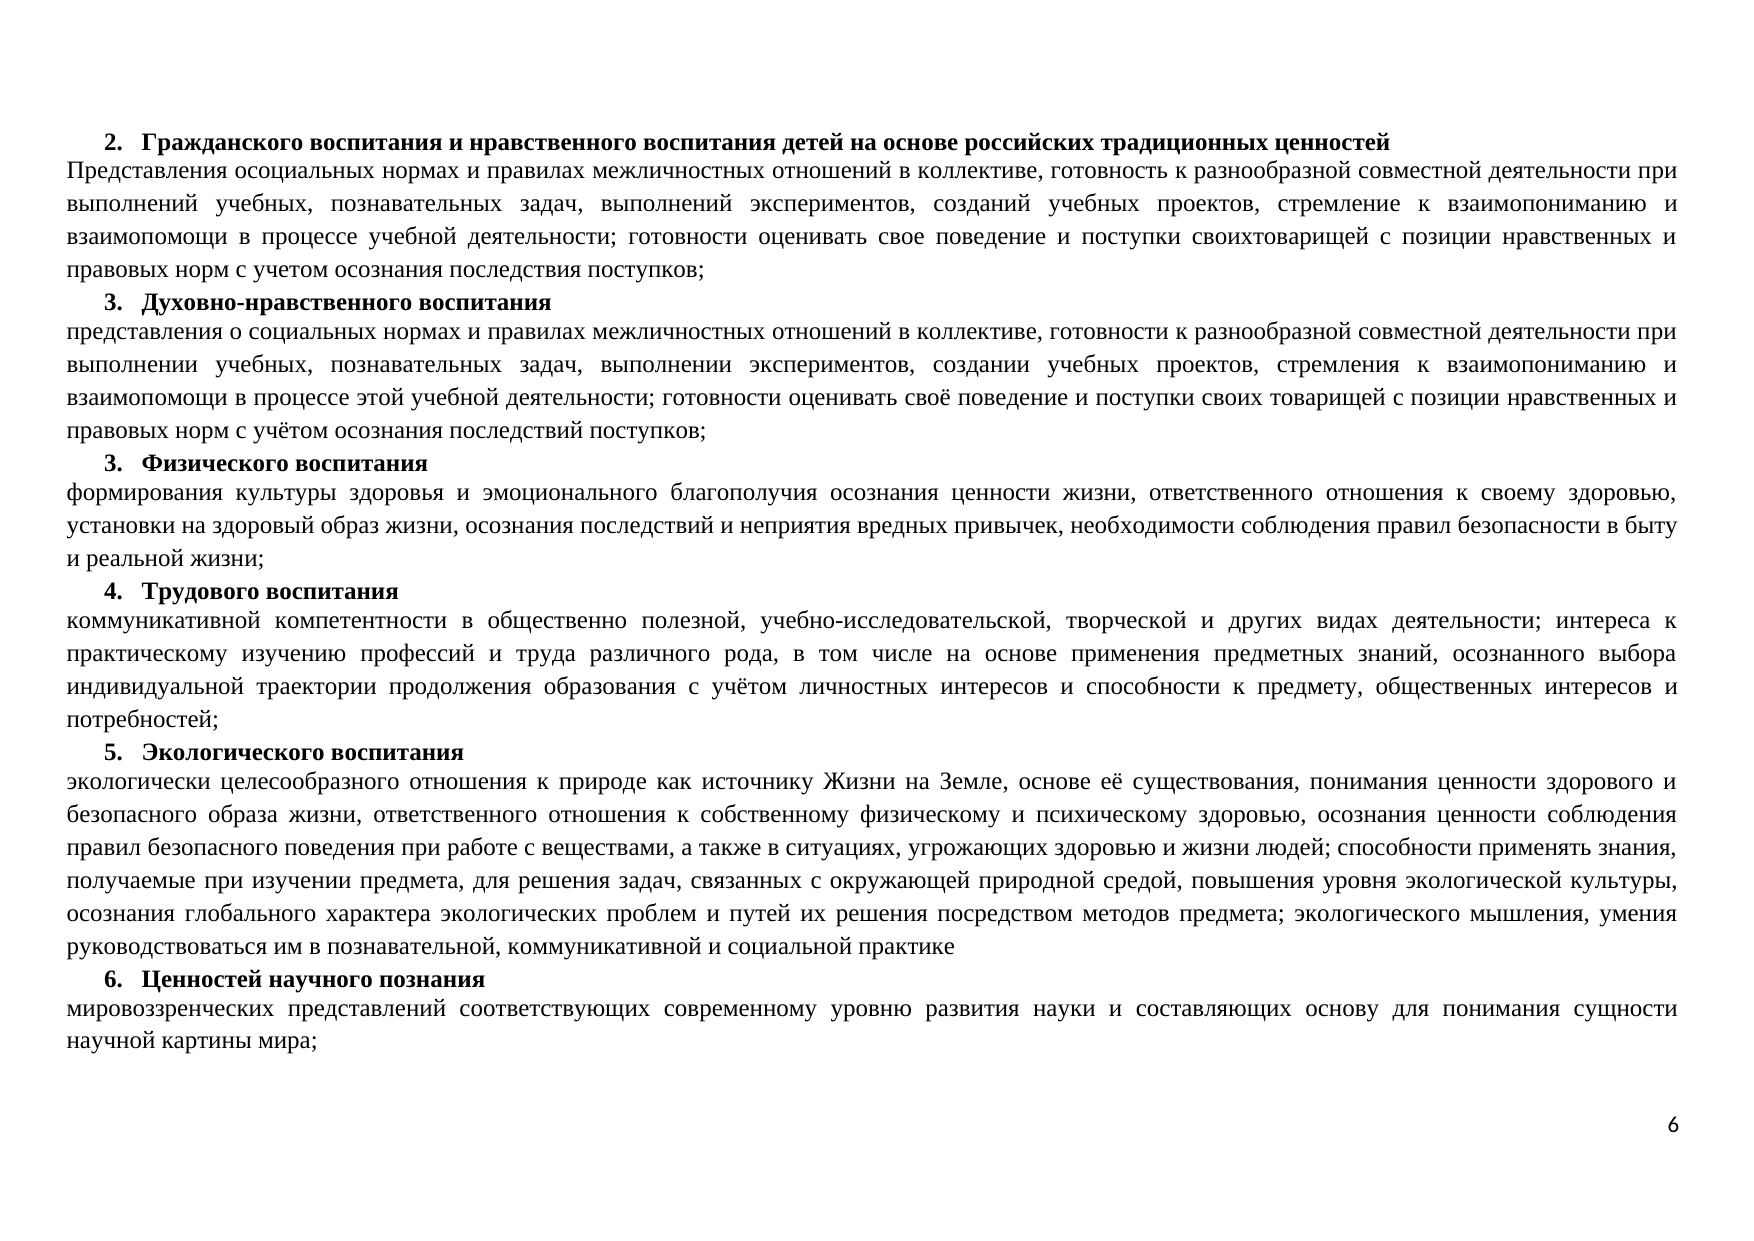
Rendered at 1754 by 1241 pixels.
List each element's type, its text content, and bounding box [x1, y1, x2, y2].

list Экологического воспитания [104, 737, 1679, 766]
list Трудового воспитания [104, 576, 1679, 605]
text коммуникативной компетентности в общественно полезной, учебно-исследовательской, творческой и других видах деятельности; интереса к практическому изучению профессий и труда различного рода, в том числе на основе применения предметных знаний, осознанного выбора индивидуальной траектории продолжения образования с учётом личностных интересов и способности к предмету, общественных интересов и потребностей; [66, 605, 1679, 733]
text Представления осоциальных нормах и правилах межличностных отношений в коллективе, готовность к разнообразной совместной деятельности при выполнений учебных, познавательных задач, выполнений экспериментов, созданий учебных проектов, стремление к взаимопониманию и взаимопомощи в процессе учебной деятельности; готовности оценивать свое поведение и поступки своихтоварищей с позиции нравственных и правовых норм с учетом осознания последствия поступков; [66, 155, 1679, 283]
text формирования культуры здоровья и эмоционального благополучия осознания ценности жизни, ответственного отношения к своему здоровью, установки на здоровый образ жизни, осознания последствий и неприятия вредных привычек, необходимости соблюдения правил безопасности в быту и реальной жизни; [66, 477, 1679, 572]
text мировоззренческих представлений соответствующих современному уровню развития науки и составляющих основу для понимания сущности научной картины мира; [66, 993, 1679, 1054]
list Физического воспитания [104, 448, 1679, 477]
text представления о социальных нормах и правилах межличностных отношений в коллективе, готовности к разнообразной совместной деятельности при выполнении учебных, познавательных задач, выполнении экспериментов, создании учебных проектов, стремления к взаимопониманию и взаимопомощи в процессе этой учебной деятельности; готовности оценивать своё поведение и поступки своих товарищей с позиции нравственных и правовых норм с учётом осознания последствий поступков; [66, 316, 1679, 444]
list Ценностей научного познания [104, 964, 1679, 993]
list Духовно-нравственного воспитания [104, 287, 1679, 316]
list Гражданского воспитания и нравственного воспитания детей на основе российских традиционных ценностей [104, 127, 1679, 155]
text экологически целесообразного отношения к природе как источнику Жизни на Земле, основе её существования, понимания ценности здорового и безопасного образа жизни, ответственного отношения к собственному физическому и психическому здоровью, осознания ценности соблюдения правил безопасного поведения при работе с веществами, а также в ситуациях, угрожающих здоровью и жизни людей; способности применять знания, получаемые при изучении предмета, для решения задач, связанных с окружающей природной средой, повышения уровня экологической культуры, осознания глобального характера экологических проблем и путей их решения посредством методов предмета; экологического мышления, умения руководствоваться им в познавательной, коммуникативной и социальной практике [66, 766, 1679, 959]
